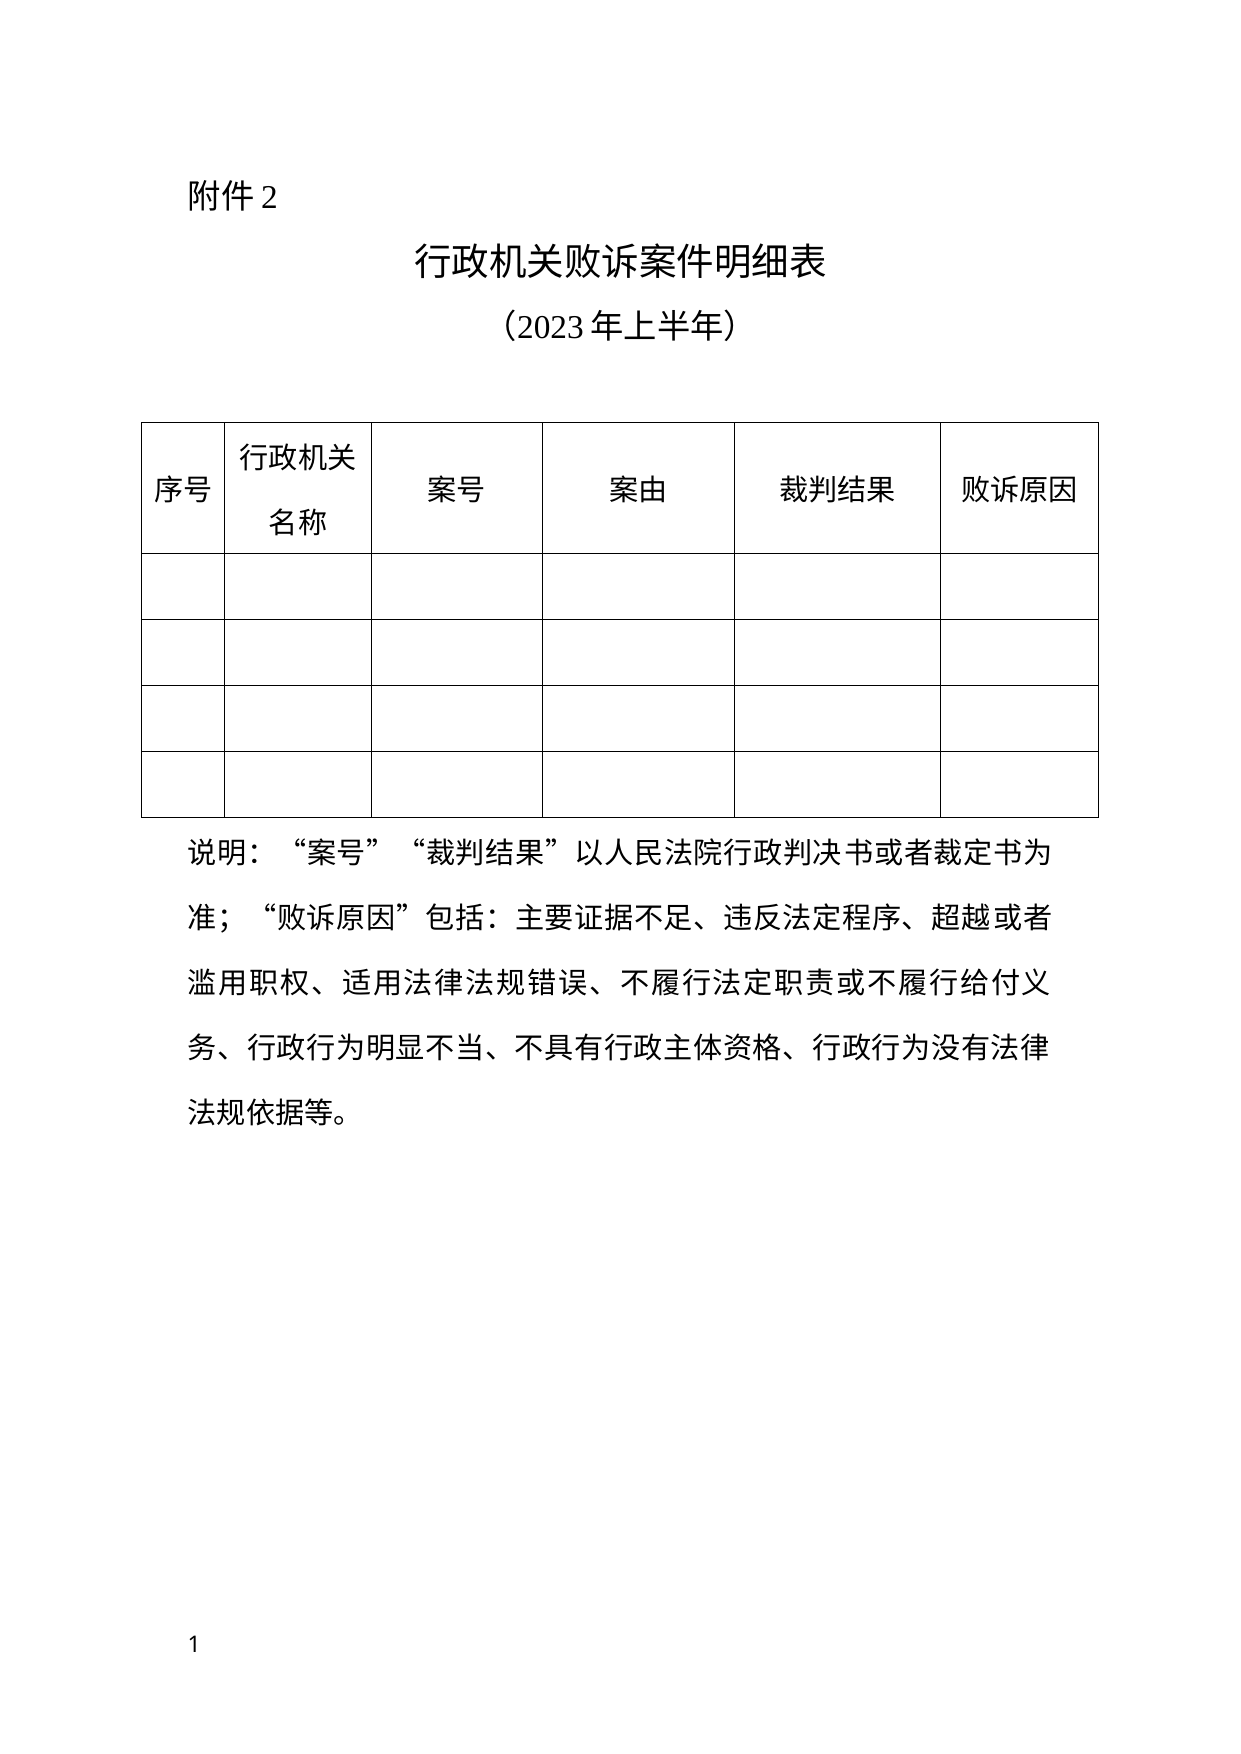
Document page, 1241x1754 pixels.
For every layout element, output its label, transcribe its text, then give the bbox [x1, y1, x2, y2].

table_cell [372, 620, 542, 685]
table_cell [543, 620, 734, 685]
table_header 败诉原因 [941, 423, 1098, 553]
table_header 裁判结果 [735, 423, 940, 553]
table_header 案号 [372, 423, 542, 553]
table_cell [543, 686, 734, 751]
table_cell [735, 686, 940, 751]
table_header 序号 [142, 423, 224, 553]
table_cell [372, 686, 542, 751]
table_header 案由 [543, 423, 734, 553]
table_cell [735, 752, 940, 817]
table_cell [142, 554, 224, 619]
table_cell [941, 686, 1098, 751]
table_cell [735, 620, 940, 685]
table_cell [225, 620, 371, 685]
table_cell [225, 752, 371, 817]
table_cell [372, 554, 542, 619]
subtitle 行政机关败诉案件明细表 [187, 227, 1053, 292]
table_cell [735, 554, 940, 619]
subtitle 附件2 [187, 162, 1053, 227]
table_cell [941, 752, 1098, 817]
table_cell [543, 752, 734, 817]
table_cell [142, 686, 224, 751]
table_cell [941, 620, 1098, 685]
table_cell [225, 686, 371, 751]
subtitle （2023年上半年） [187, 292, 1053, 357]
table_cell [142, 620, 224, 685]
text 说明：“案号”“裁判结果”以人民法院行政判决书或者裁定书为准；“败诉原因”包括：主要证据不足、违反法定程序、超越或者滥用职权、适用法律法规错误、不履行法定职责或不履行给付义务、行政行为明显不当、不具有行政主体资格、行政行为没有法律法规依据等。 [187, 818, 1053, 1143]
table_header 行政机关名称 [225, 423, 371, 553]
table_cell [225, 554, 371, 619]
table_cell [372, 752, 542, 817]
table_cell [941, 554, 1098, 619]
table_cell [142, 752, 224, 817]
table_cell [543, 554, 734, 619]
